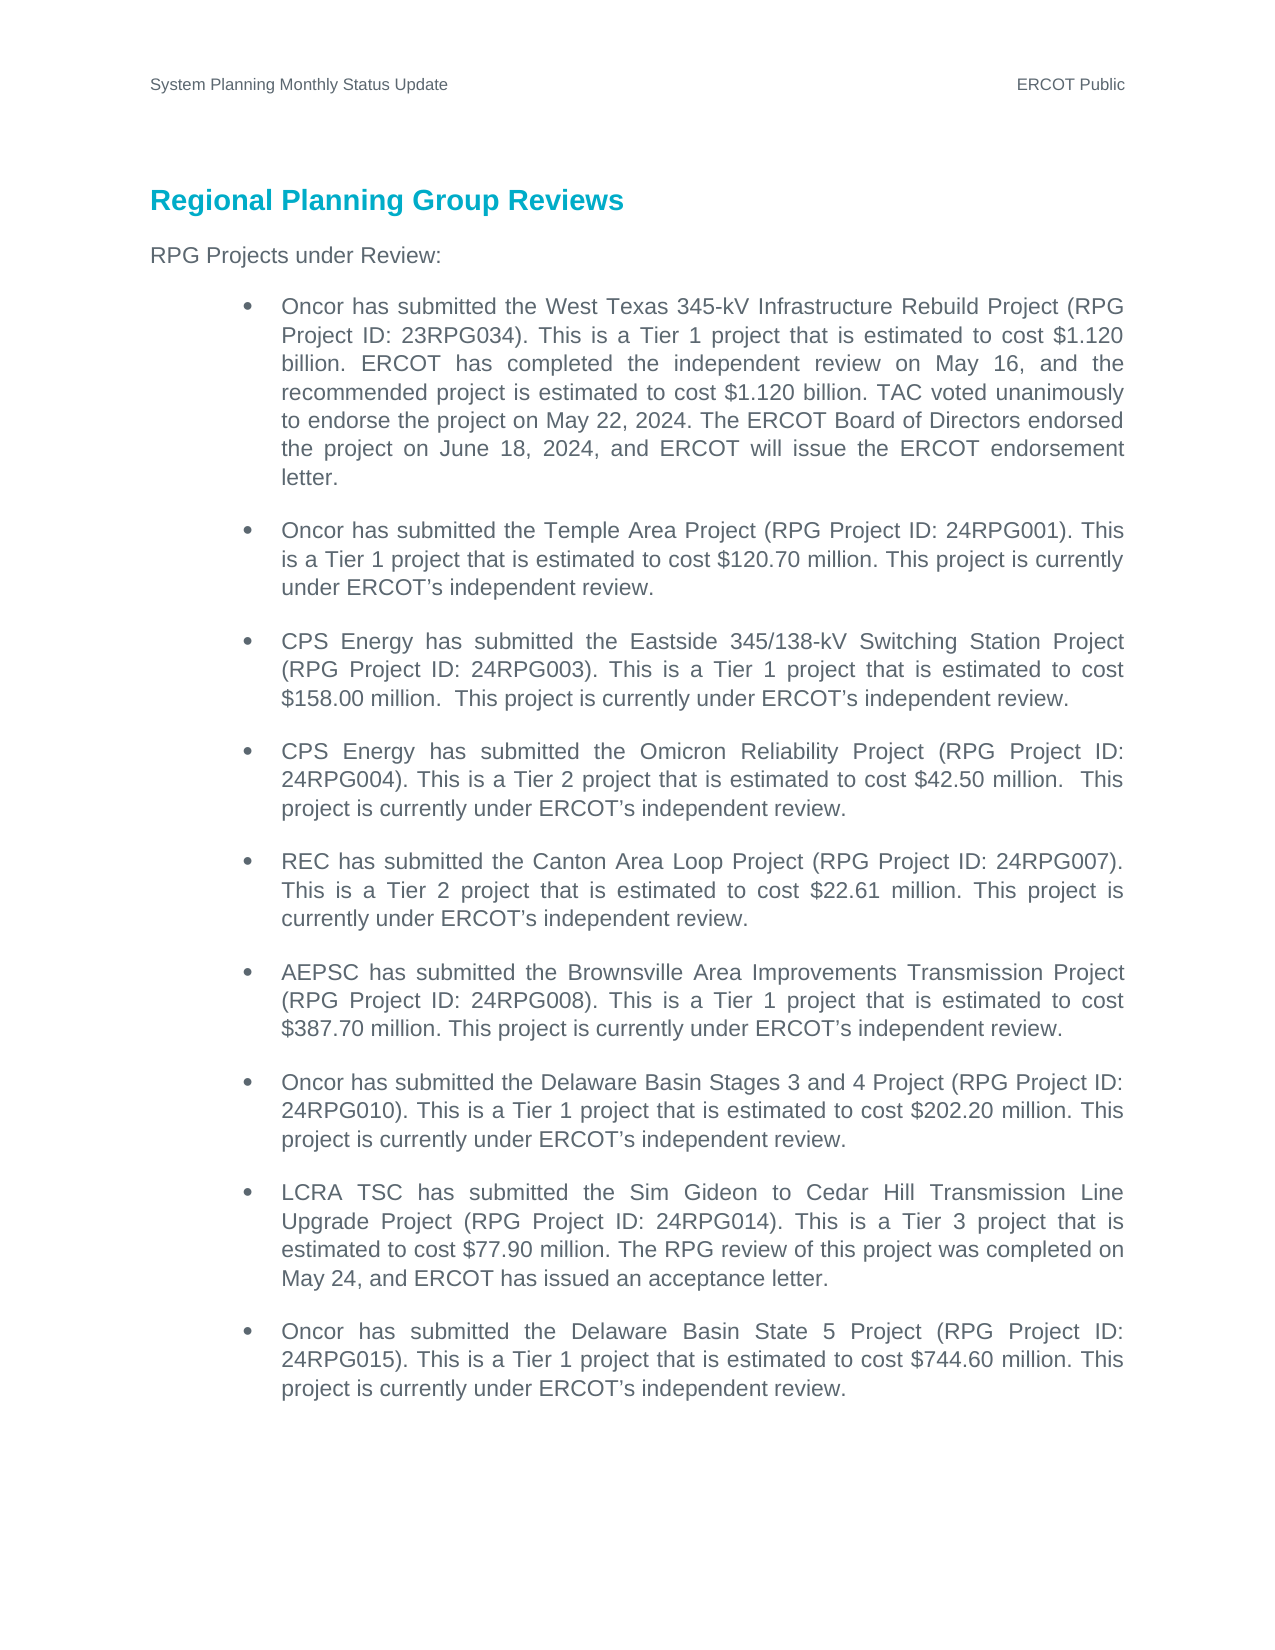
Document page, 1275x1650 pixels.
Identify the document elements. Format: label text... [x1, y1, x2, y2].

list Oncor has submitted the Delaware Basin State 5 Project (RPG Project ID: 24RPG015). This is a Tier 1 project that is estimated to cost $744.60 million. This project is currently under ERCOT’s independent review. [244, 1318, 1125, 1401]
list CPS Energy has submitted the Omicron Reliability Project (RPG Project ID: 24RPG004). This is a Tier 2 project that is estimated to cost $42.50 million. This project is currently under ERCOT’s independent review. [244, 738, 1125, 821]
list AEPSC has submitted the Brownsville Area Improvements Transmission Project (RPG Project ID: 24RPG008). This is a Tier 1 project that is estimated to cost $387.70 million. This project is currently under ERCOT’s independent review. [244, 958, 1125, 1042]
list LCRA TSC has submitted the Sim Gideon to Cedar Hill Transmission Line Upgrade Project (RPG Project ID: 24RPG014). This is a Tier 3 project that is estimated to cost $77.90 million. The RPG review of this project was completed on May 24, and ERCOT has issued an acceptance letter. [244, 1179, 1125, 1291]
list Oncor has submitted the Temple Area Project (RPG Project ID: 24RPG001). This is a Tier 1 project that is estimated to cost $120.70 million. This project is currently under ERCOT’s independent review. [244, 517, 1125, 601]
text RPG Projects under Review: [150, 242, 1125, 268]
list CPS Energy has submitted the Eastside 345/138-kV Switching Station Project (RPG Project ID: 24RPG003). This is a Tier 1 project that is estimated to cost $158.00 million. This project is currently under ERCOT’s independent review. [244, 628, 1125, 711]
list REC has submitted the Canton Area Loop Project (RPG Project ID: 24RPG007). This is a Tier 2 project that is estimated to cost $22.61 million. This project is currently under ERCOT’s independent review. [244, 848, 1125, 931]
subtitle Regional Planning Group Reviews [150, 183, 1125, 217]
list Oncor has submitted the Delaware Basin Stages 3 and 4 Project (RPG Project ID: 24RPG010). This is a Tier 1 project that is estimated to cost $202.20 million. This project is currently under ERCOT’s independent review. [244, 1069, 1125, 1152]
list Oncor has submitted the West Texas 345-kV Infrastructure Rebuild Project (RPG Project ID: 23RPG034). This is a Tier 1 project that is estimated to cost $1.120 billion. ERCOT has completed the independent review on May 16, and the recommended project is estimated to cost $1.120 billion. TAC voted unanimously to endorse the project on May 22, 2024. The ERCOT Board of Directors endorsed the project on June 18, 2024, and ERCOT will issue the ERCOT endorsement letter. [244, 293, 1125, 490]
